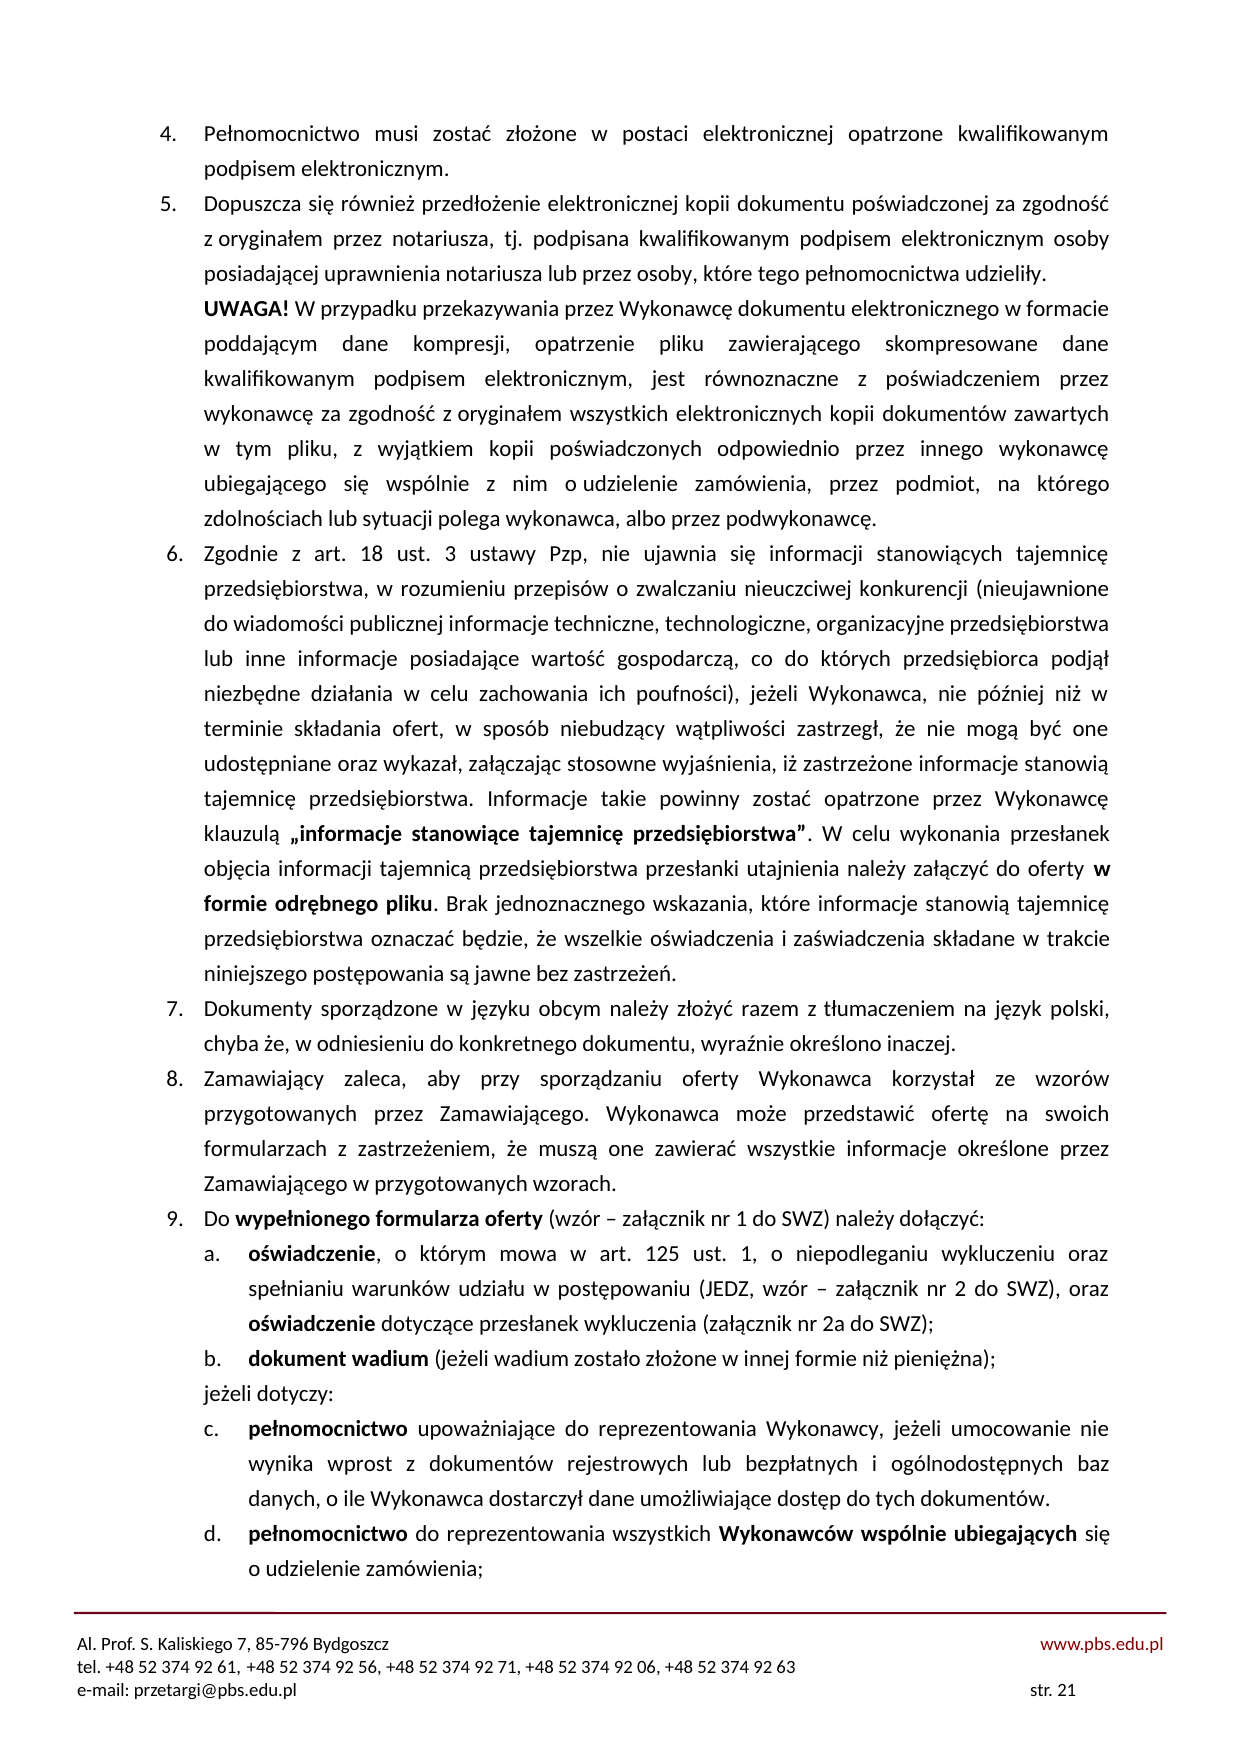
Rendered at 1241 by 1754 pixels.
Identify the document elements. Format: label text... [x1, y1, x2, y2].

list pełnomocnictwo do reprezentowania wszystkich Wykonawców wspólnie ubiegających się o udzielenie zamówienia; [204, 1519, 1110, 1582]
list Dopuszcza się również przedłożenie elektronicznej kopii dokumentu poświadczonej za zgodność z oryginałem przez notariusza, tj. podpisana kwalifikowanym podpisem elektronicznym osoby posiadającej uprawnienia notariusza lub przez osoby, które tego pełnomocnictwa udzieliły. [159, 189, 1110, 287]
list oświadczenie, o którym mowa w art. 125 ust. 1, o niepodleganiu wykluczeniu oraz spełnianiu warunków udziału w postępowaniu (JEDZ, wzór – załącznik nr 2 do SWZ), oraz oświadczenie dotyczące przesłanek wykluczenia (załącznik nr 2a do SWZ); [204, 1239, 1110, 1337]
list Dokumenty sporządzone w języku obcym należy złożyć razem z tłumaczeniem na język polski, chyba że, w odniesieniu do konkretnego dokumentu, wyraźnie określono inaczej. [166, 994, 1110, 1057]
list pełnomocnictwo upoważniające do reprezentowania Wykonawcy, jeżeli umocowanie nie wynika wprost z dokumentów rejestrowych lub bezpłatnych i ogólnodostępnych baz danych, o ile Wykonawca dostarczył dane umożliwiające dostęp do tych dokumentów. [204, 1414, 1110, 1512]
list dokument wadium (jeżeli wadium zostało złożone w innej formie niż pieniężna); [204, 1344, 1110, 1372]
list Zamawiający zaleca, aby przy sporządzaniu oferty Wykonawca korzystał ze wzorów przygotowanych przez Zamawiającego. Wykonawca może przedstawić ofertę na swoich formularzach z zastrzeżeniem, że muszą one zawierać wszystkie informacje określone przez Zamawiającego w przygotowanych wzorach. [166, 1064, 1110, 1197]
list Pełnomocnictwo musi zostać złożone w postaci elektronicznej opatrzone kwalifikowanym podpisem elektronicznym. [159, 119, 1110, 182]
list Zgodnie z art. 18 ust. 3 ustawy Pzp, nie ujawnia się informacji stanowiących tajemnicę przedsiębiorstwa, w rozumieniu przepisów o zwalczaniu nieuczciwej konkurencji (nieujawnione do wiadomości publicznej informacje techniczne, technologiczne, organizacyjne przedsiębiorstwa lub inne informacje posiadające wartość gospodarczą, co do których przedsiębiorca podjął niezbędne działania w celu zachowania ich poufności), jeżeli Wykonawca, nie później niż w terminie składania ofert, w sposób niebudzący wątpliwości zastrzegł, że nie mogą być one udostępniane oraz wykazał, załączając stosowne wyjaśnienia, iż zastrzeżone informacje stanowią tajemnicę przedsiębiorstwa. Informacje takie powinny zostać opatrzone przez Wykonawcę klauzulą „informacje stanowiące tajemnicę przedsiębiorstwa”. W celu wykonania przesłanek objęcia informacji tajemnicą przedsiębiorstwa przesłanki utajnienia należy załączyć do oferty w formie odrębnego pliku. Brak jednoznacznego wskazania, które informacje stanowią tajemnicę przedsiębiorstwa oznaczać będzie, że wszelkie oświadczenia i zaświadczenia składane w trakcie niniejszego postępowania są jawne bez zastrzeżeń. [166, 539, 1110, 987]
list Do wypełnionego formularza oferty (wzór – załącznik nr 1 do SWZ) należy dołączyć: [166, 1204, 1110, 1232]
text jeżeli dotyczy: [204, 1379, 1110, 1407]
text UWAGA! W przypadku przekazywania przez Wykonawcę dokumentu elektronicznego w formacie poddającym dane kompresji, opatrzenie pliku zawierającego skompresowane dane kwalifikowanym podpisem elektronicznym, jest równoznaczne z poświadczeniem przez wykonawcę za zgodność z oryginałem wszystkich elektronicznych kopii dokumentów zawartych w tym pliku, z wyjątkiem kopii poświadczonych odpowiednio przez innego wykonawcę ubiegającego się wspólnie z nim o udzielenie zamówienia, przez podmiot, na którego zdolnościach lub sytuacji polega wykonawca, albo przez podwykonawcę. [204, 294, 1110, 532]
